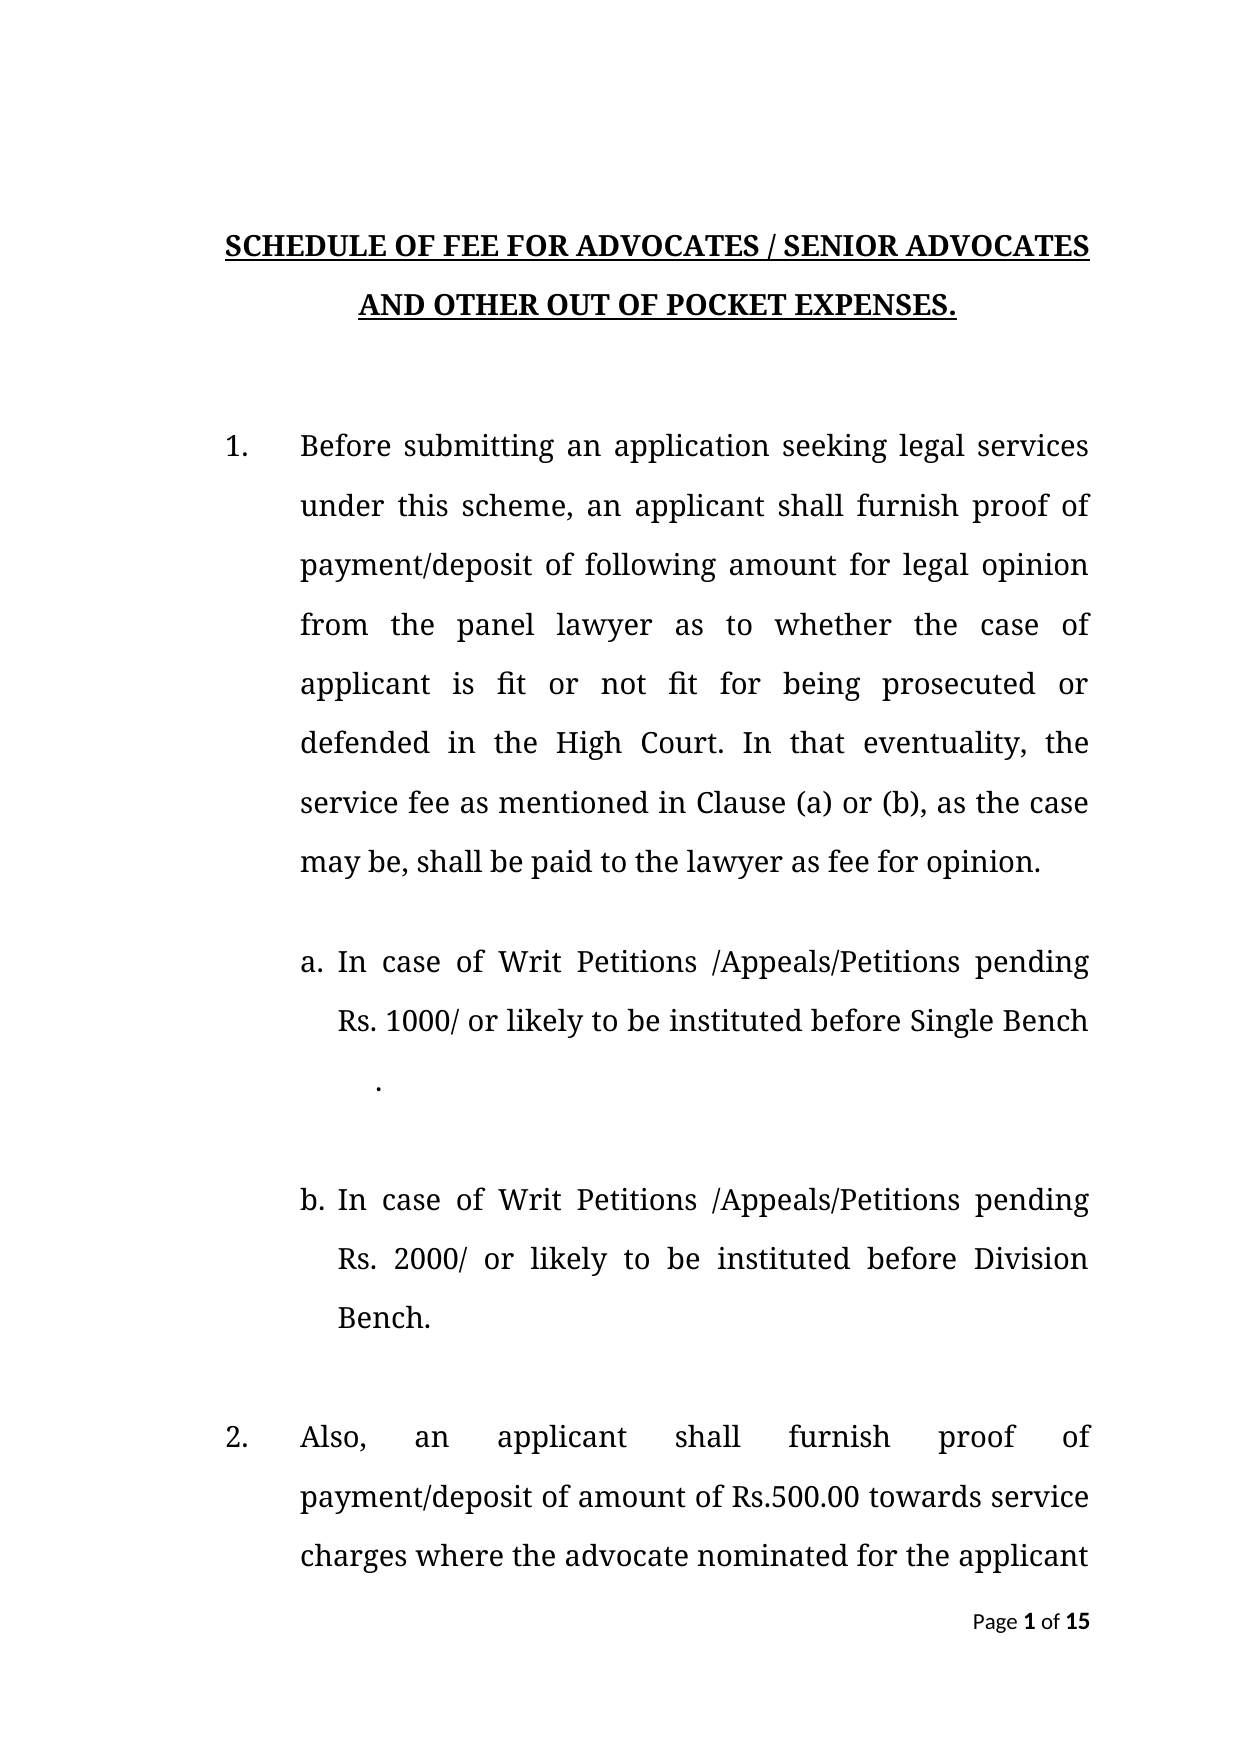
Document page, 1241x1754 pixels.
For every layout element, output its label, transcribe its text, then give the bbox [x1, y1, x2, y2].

text SCHEDULE OF FEE FOR ADVOCATES / SENIOR ADVOCATES AND OTHER OUT OF POCKET EXPENSES. [225, 261, 1090, 324]
text SCHEDULE OF FEE FOR ADVOCATES / SENIOR ADVOCATES AND OTHER OUT OF POCKET EXPENSES. [225, 225, 1090, 259]
list In case of Writ Petitions /Appeals/Petitions pending Rs. 1000/ or likely to be instituted before Single Bench . [300, 941, 1090, 1099]
list In case of Writ Petitions /Appeals/Petitions pending Rs. 2000/ or likely to be instituted before Division Bench. [300, 1179, 1090, 1337]
list Before submitting an application seeking legal services under this scheme, an applicant shall furnish proof of payment/deposit of following amount for legal opinion from the panel lawyer as to whether the case of applicant is fit or not fit for being prosecuted or defended in the High Court. In that eventuality, the service fee as mentioned in Clause (a) or (b), as the case may be, shall be paid to the lawyer as fee for opinion. [225, 425, 1090, 881]
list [225, 1417, 1090, 1575]
